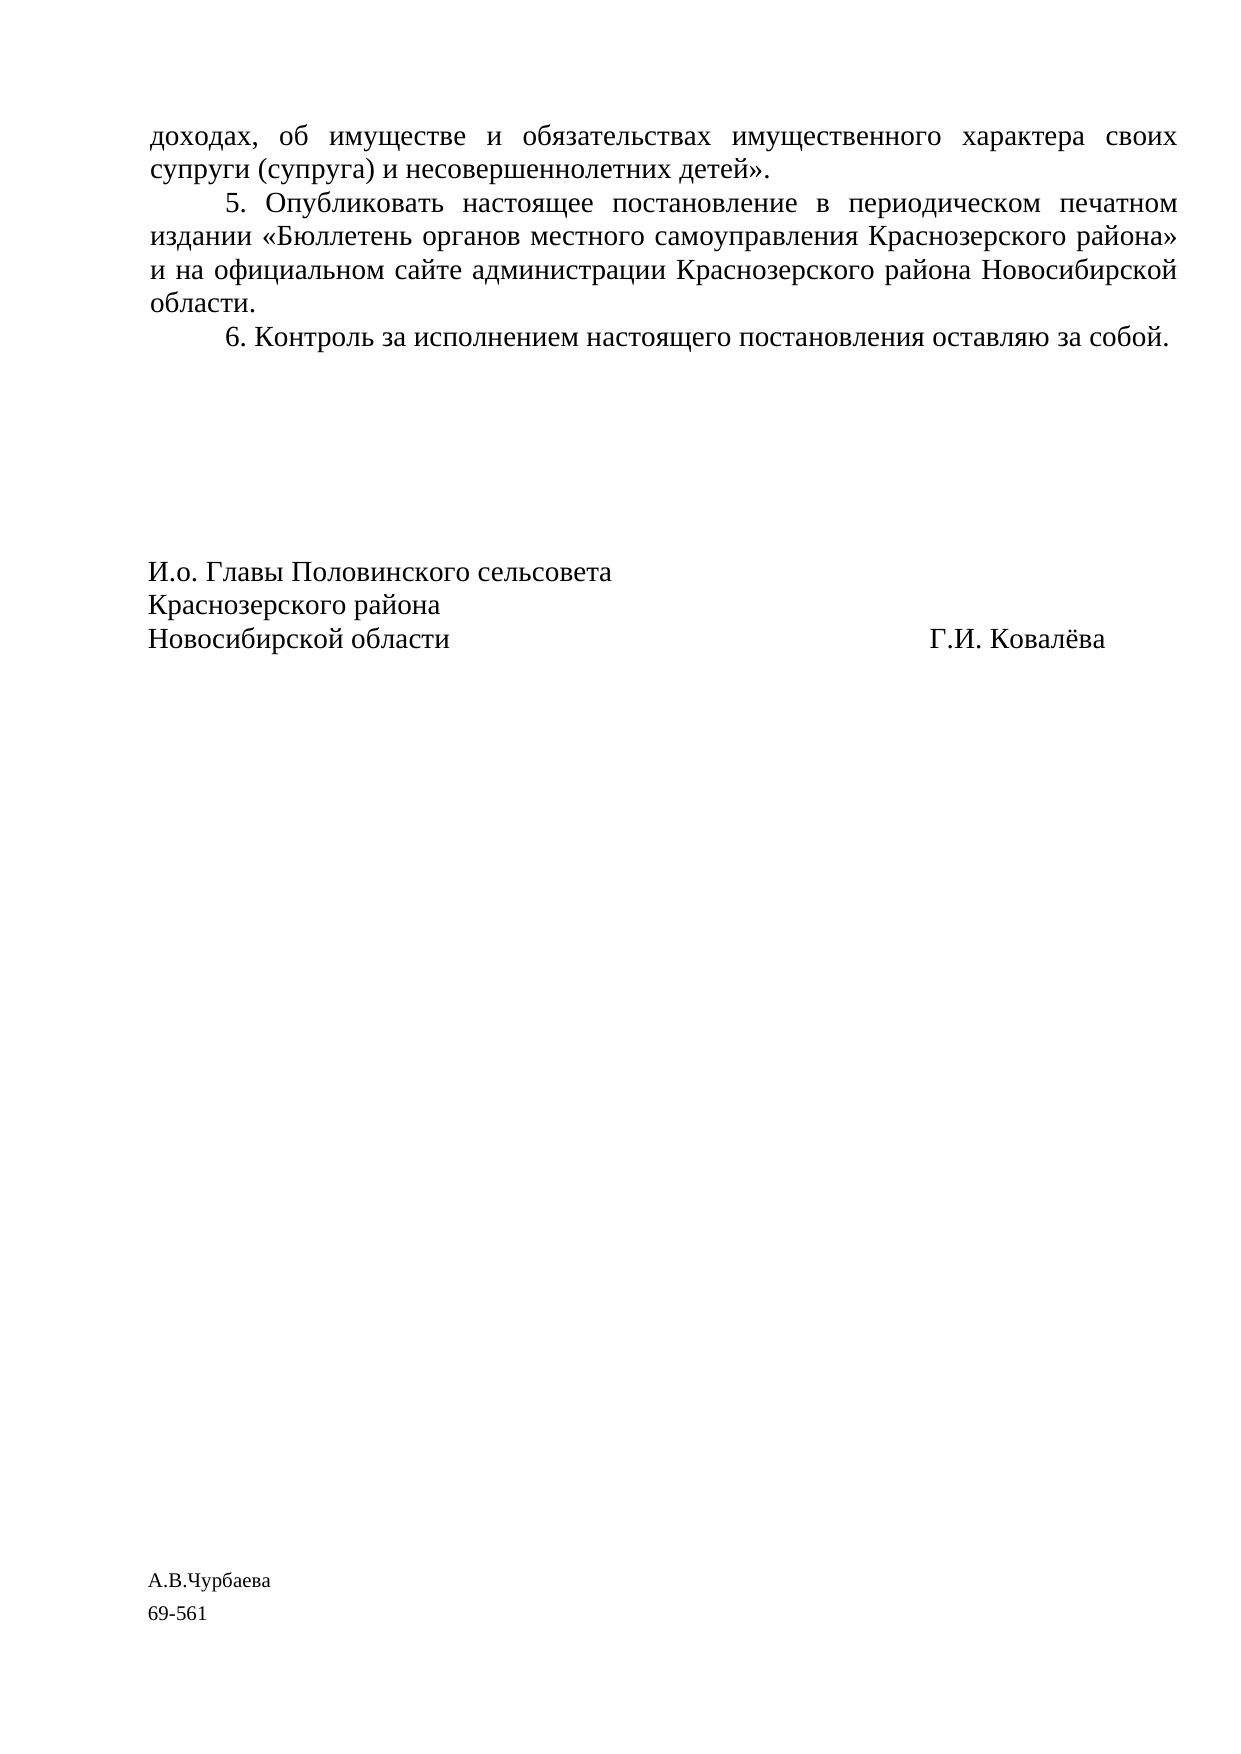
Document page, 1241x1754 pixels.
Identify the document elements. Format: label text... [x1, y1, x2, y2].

text Краснозерского района [148, 588, 1179, 621]
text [150, 118, 1179, 185]
text А.В.Чурбаева [148, 1560, 1179, 1594]
text Новосибирской области Г.И. Ковалёва [148, 621, 1179, 655]
text 6. Контроль за исполнением настоящего постановления оставляю за собой. [150, 319, 1181, 353]
text 69-561 [148, 1594, 1179, 1627]
text 5. Опубликовать настоящее постановление в периодическом печатном издании «Бюллетень органов местного самоуправления Краснозерского района» и на официальном сайте администрации Краснозерского района Новосибирской области. [150, 185, 1179, 319]
text И.о. Главы Половинского сельсовета [148, 554, 1179, 588]
